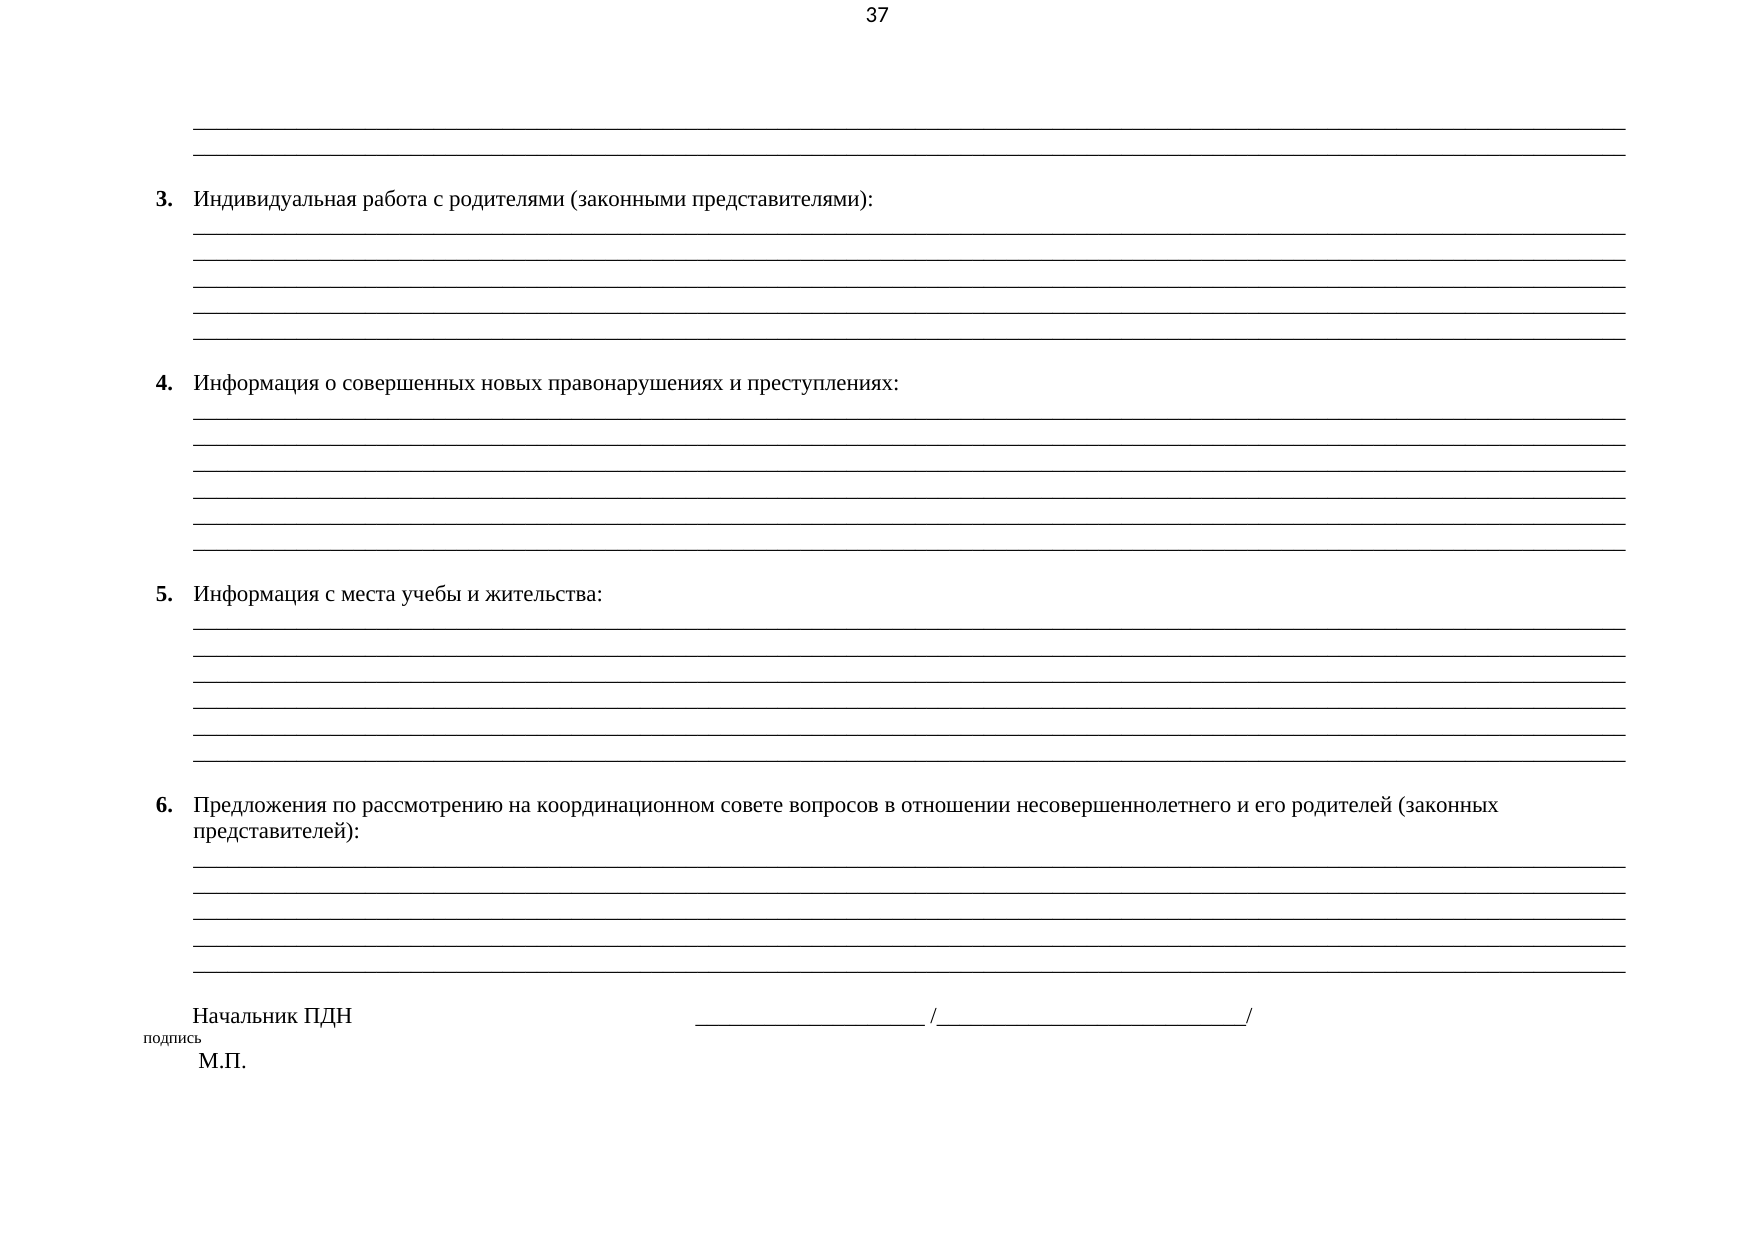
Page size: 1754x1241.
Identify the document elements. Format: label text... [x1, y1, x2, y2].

text ______________________________________________________________________________________________________________________________________________________________________________________________________________________________________________________________________________________________________________________________________________________________________________________________________________________________________________________________________________________________________________________________________________________________________________________________________________________________________________________________________________________________________________________________________________________________________________ [193, 606, 1636, 764]
text Начальник ПДН ____________________ /___________________________/ [192, 1002, 1636, 1028]
text М.П. [118, 1047, 1636, 1074]
list Индивидуальная работа с родителями (законными представителями): _________________________________________________________________________________________________________________________________________________________________________________________________________________________________________________________________________________________________________________________________________________________________________________________________________________________________________________________________________________________________________________________________________________________________________________________________________________________________________________ [156, 185, 1636, 343]
list Предложения по рассмотрению на координационном совете вопросов в отношении несовершеннолетнего и его родителей (законных представителей): _________________________________________________________________________________________________________________________________________________________________________________________________________________________________________________________________________________________________________________________________________________________________________________________________________________________________________________________________________________________________________________________________________________________________________________________________________________________________________________ [156, 791, 1636, 975]
list Информация о совершенных новых правонарушениях и преступлениях: ______________________________________________________________________________________________________________________________________________________________________________________________________________________________________________________________________________________________________________________________________________________________________________________________________________________________________________________________________________________________________________________________________________________________________________________________________________________________________________________________________________________________________________________________________________________________________________ [156, 369, 1636, 554]
text подпись [118, 1028, 1636, 1047]
list Информация с места учебы и жительства: [156, 580, 1636, 606]
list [156, 106, 1636, 158]
